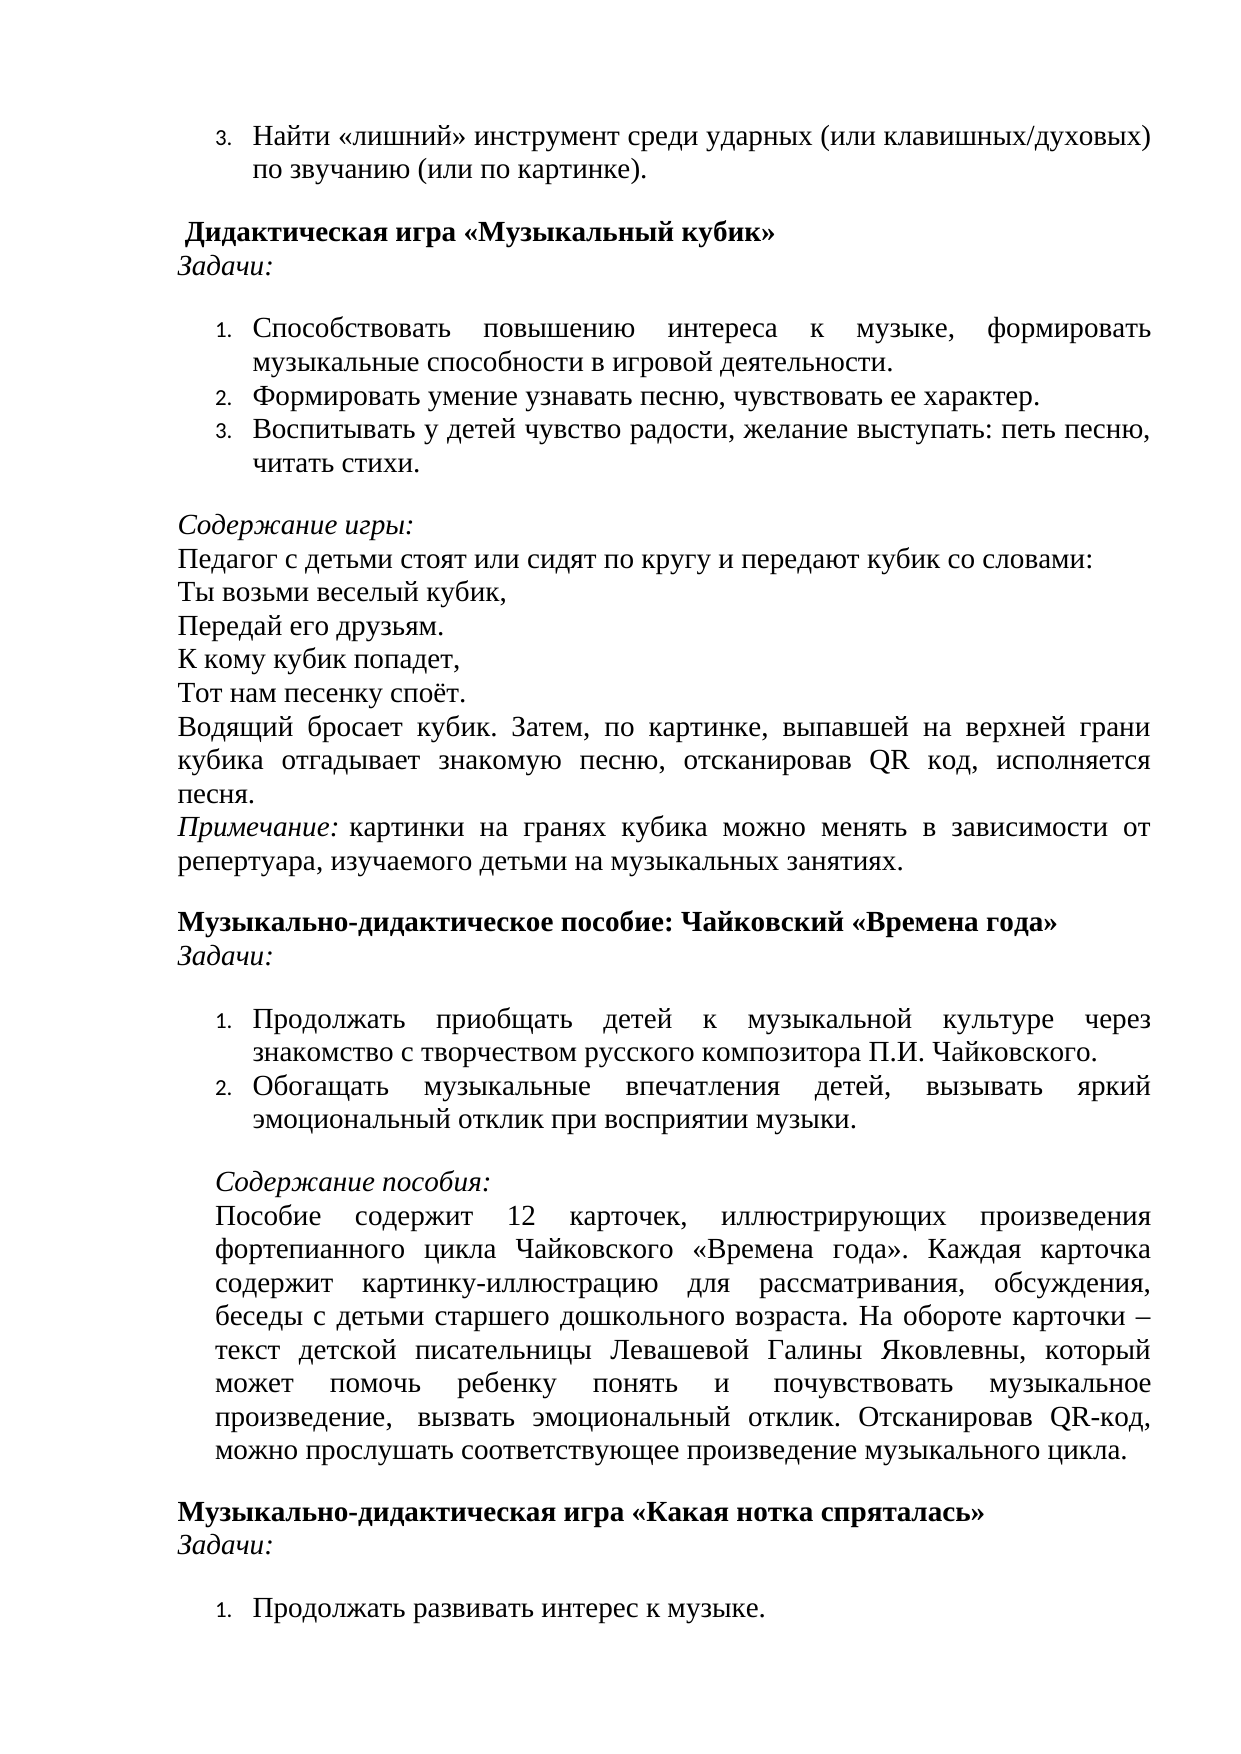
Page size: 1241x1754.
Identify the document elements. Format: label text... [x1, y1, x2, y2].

text Содержание пособия: [215, 1164, 1152, 1198]
text Содержание игры: [177, 507, 1152, 541]
text Педагог с детьми стоят или сидят по кругу и передают кубик со словами: [177, 541, 1152, 574]
text Музыкально-дидактическое пособие: Чайковский «Времена года» [177, 904, 1152, 938]
list Продолжать развивать интерес к музыке. [215, 1590, 1152, 1624]
text Примечание: картинки на гранях кубика можно менять в зависимости от репертуара, изучаемого детьми на музыкальных занятиях. [177, 809, 1152, 876]
text Пособие содержит 12 карточек, иллюстрирующих произведения фортепианного цикла Чайковского «Времена года». Каждая карточка содержит картинку-иллюстрацию для рассматривания, обсуждения, беседы с детьми старшего дошкольного возраста. На обороте карточки – текст детской писательницы Левашевой Галины Яковлевны, который может помочь ребенку понять и почувствовать музыкальное произведение, вызвать эмоциональный отклик. Отсканировав QR-код, можно прослушать соответствующее произведение музыкального цикла. [215, 1198, 1152, 1466]
text К кому кубик попадет, [177, 642, 1152, 675]
text Передай его друзьям. [177, 608, 1152, 642]
list Формировать умение узнавать песню, чувствовать ее характер. [215, 378, 1152, 411]
text Водящий бросает кубик. Затем, по картинке, выпавшей на верхней грани кубика отгадывает знакомую песню, отсканировав QR код, исполняется песня. [177, 709, 1152, 809]
text Музыкально-дидактическая игра «Какая нотка спряталась» [177, 1494, 1152, 1527]
text Дидактическая игра «Музыкальный кубик» [184, 214, 1152, 248]
text Задачи: [177, 248, 1152, 281]
list Обогащать музыкальные впечатления детей, вызывать яркий эмоциональный отклик при восприятии музыки. [215, 1068, 1152, 1135]
text Задачи: [177, 938, 1152, 972]
text Ты возьми веселый кубик, [177, 574, 1152, 608]
list Продолжать приобщать детей к музыкальной культуре через знакомство с творчеством русского композитора П.И. Чайковского. [215, 1001, 1152, 1068]
text Тот нам песенку споёт. [177, 675, 1152, 709]
list Воспитывать у детей чувство радости, желание выступать: петь песню, читать стихи. [215, 411, 1152, 478]
list Найти «лишний» инструмент среди ударных (или клавишных/духовых) по звучанию (или по картинке). [215, 118, 1152, 185]
text Задачи: [177, 1527, 1152, 1561]
list Способствовать повышению интереса к музыке, формировать музыкальные способности в игровой деятельности. [215, 311, 1152, 378]
